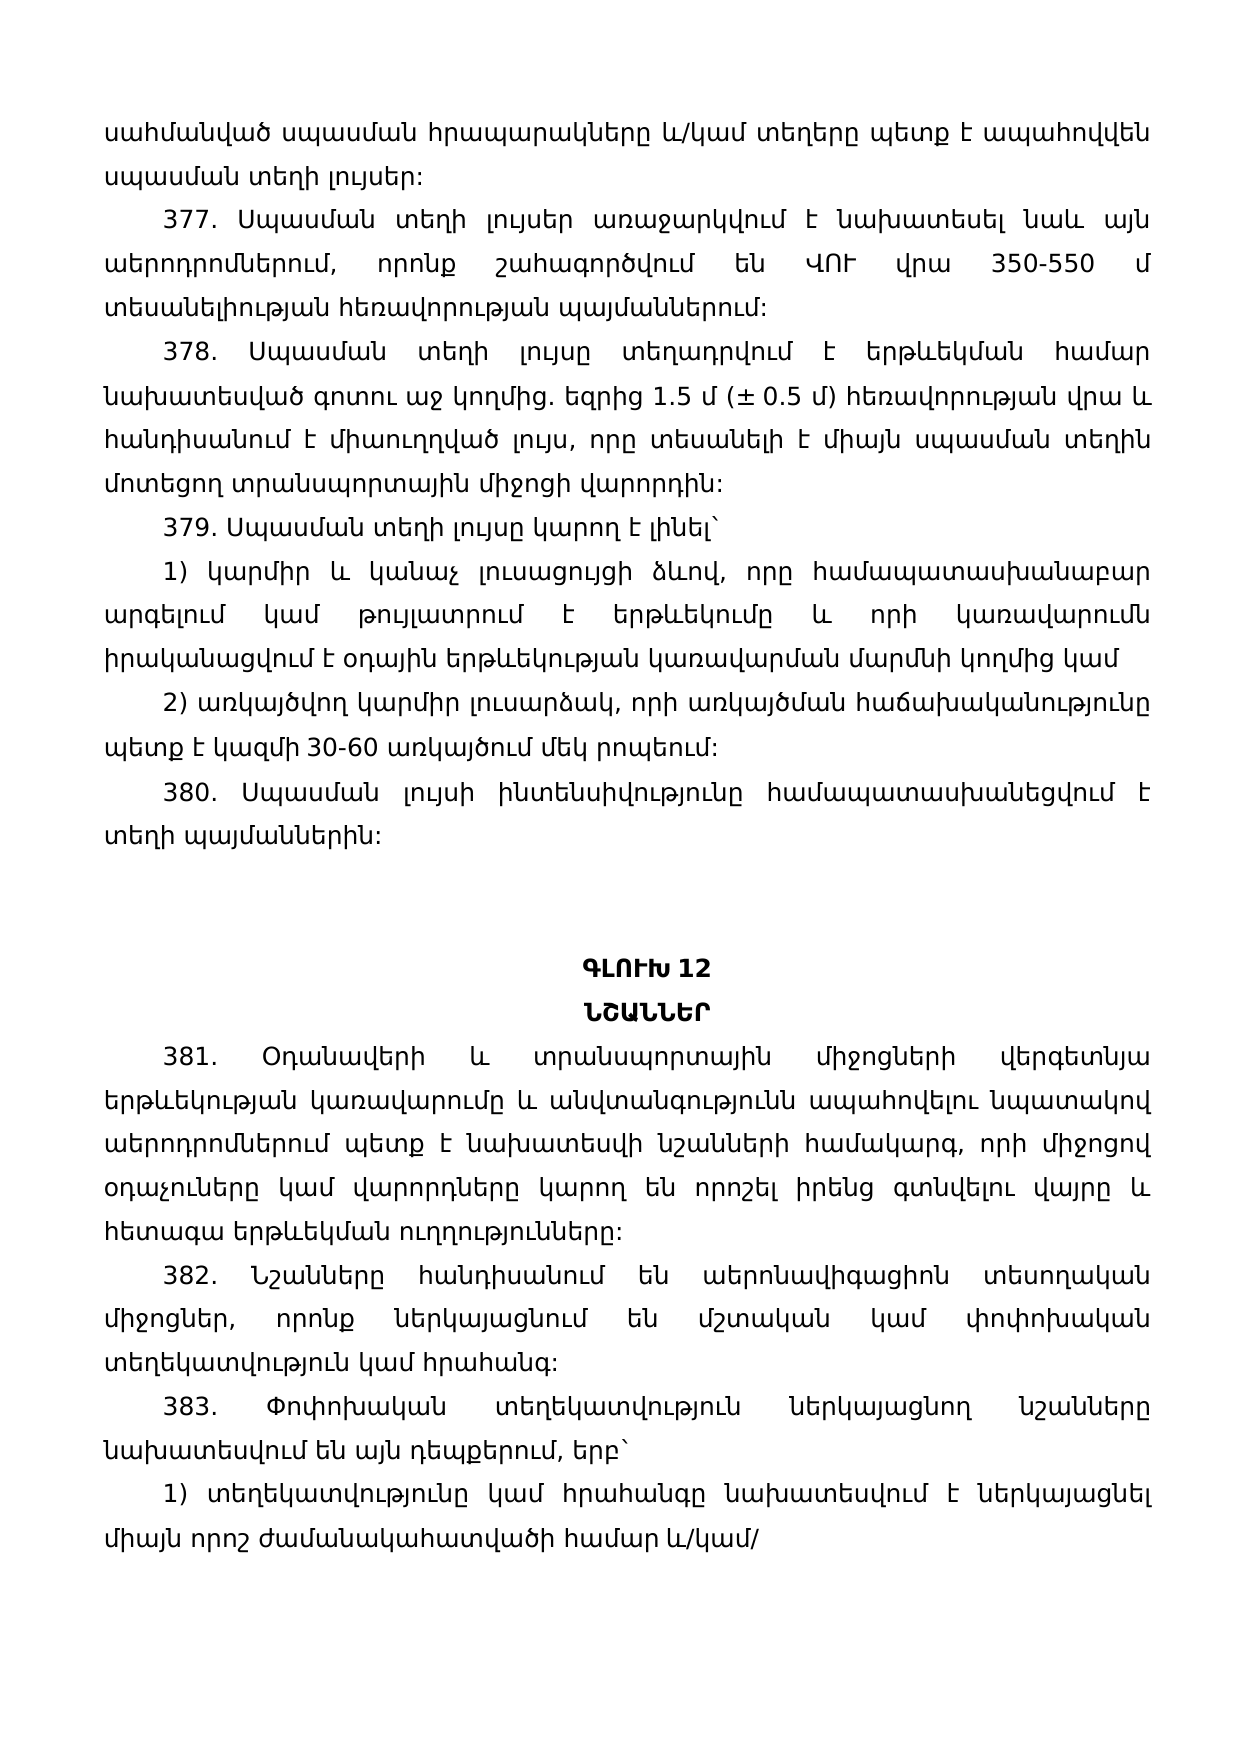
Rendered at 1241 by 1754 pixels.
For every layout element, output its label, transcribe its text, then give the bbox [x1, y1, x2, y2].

text 1) կարմիր և կանաչ լուսացույցի ձևով, որը համապատասխանաբար արգելում կամ թույլատրում է երթևեկումը և որի կառավարումն իրականացվում է օդային երթևեկության կառավարման մարմնի կողմից կամ [103, 557, 1152, 674]
text 377. Սպասման տեղի լույսեր առաջարկվում է նախատեսել նաև այն աերոդրոմներում, որոնք շահագործվում են ՎՈՒ վրա 350-550 մ տեսանելիության հեռավորության պայմաններում: [103, 206, 1152, 322]
text Նշաններ [103, 998, 1152, 1028]
text 378. Սպասման տեղի լույսը տեղադրվում է երթևեկման համար նախատեսված գոտու աջ կողմից. եզրից 1.5 մ (± 0.5 մ) հեռավորության վրա և հանդիսանում է միաուղղված լույս, որը տեսանելի է միայն սպասման տեղին մոտեցող տրանսպորտային միջոցի վարորդին: [103, 337, 1152, 499]
text Գլուխ 12 [103, 953, 1152, 983]
text 379. Սպասման տեղի լույսը կարող է լինել` [103, 513, 1152, 542]
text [103, 118, 1152, 191]
text 1) տեղեկատվությունը կամ հրահանգը նախատեսվում է ներկայացնել միայն որոշ ժամանակահատվածի համար և/կամ/ [103, 1480, 1152, 1554]
text 381. Օդանավերի և տրանսպորտային միջոցների վերգետնյա երթևեկության կառավարումը և անվտանգությունն ապահովելու նպատակով աերոդրոմներում պետք է նախատեսվի նշանների համակարգ, որի միջոցով օդաչուները կամ վարորդները կարող են որոշել իրենց գտնվելու վայրը և հետագա երթևեկման ուղղությունները: [103, 1042, 1152, 1246]
text 2) առկայծվող կարմիր լուսարձակ, որի առկայծման հաճախականությունը պետք է կազմի 30-60 առկայծում մեկ րոպեում: [103, 688, 1152, 762]
text 383. Փոփոխական տեղեկատվություն ներկայացնող նշանները նախատեսվում են այն դեպքերում, երբ` [103, 1392, 1152, 1465]
text 382. Նշանները հանդիսանում են աերոնավիգացիոն տեսողական միջոցներ, որոնք ներկայացնում են մշտական կամ փոփոխական տեղեկատվություն կամ հրահանգ: [103, 1261, 1152, 1378]
text 380. Սպասման լույսի ինտենսիվությունը համապատասխանեցվում է տեղի պայմաններին: [103, 778, 1152, 851]
